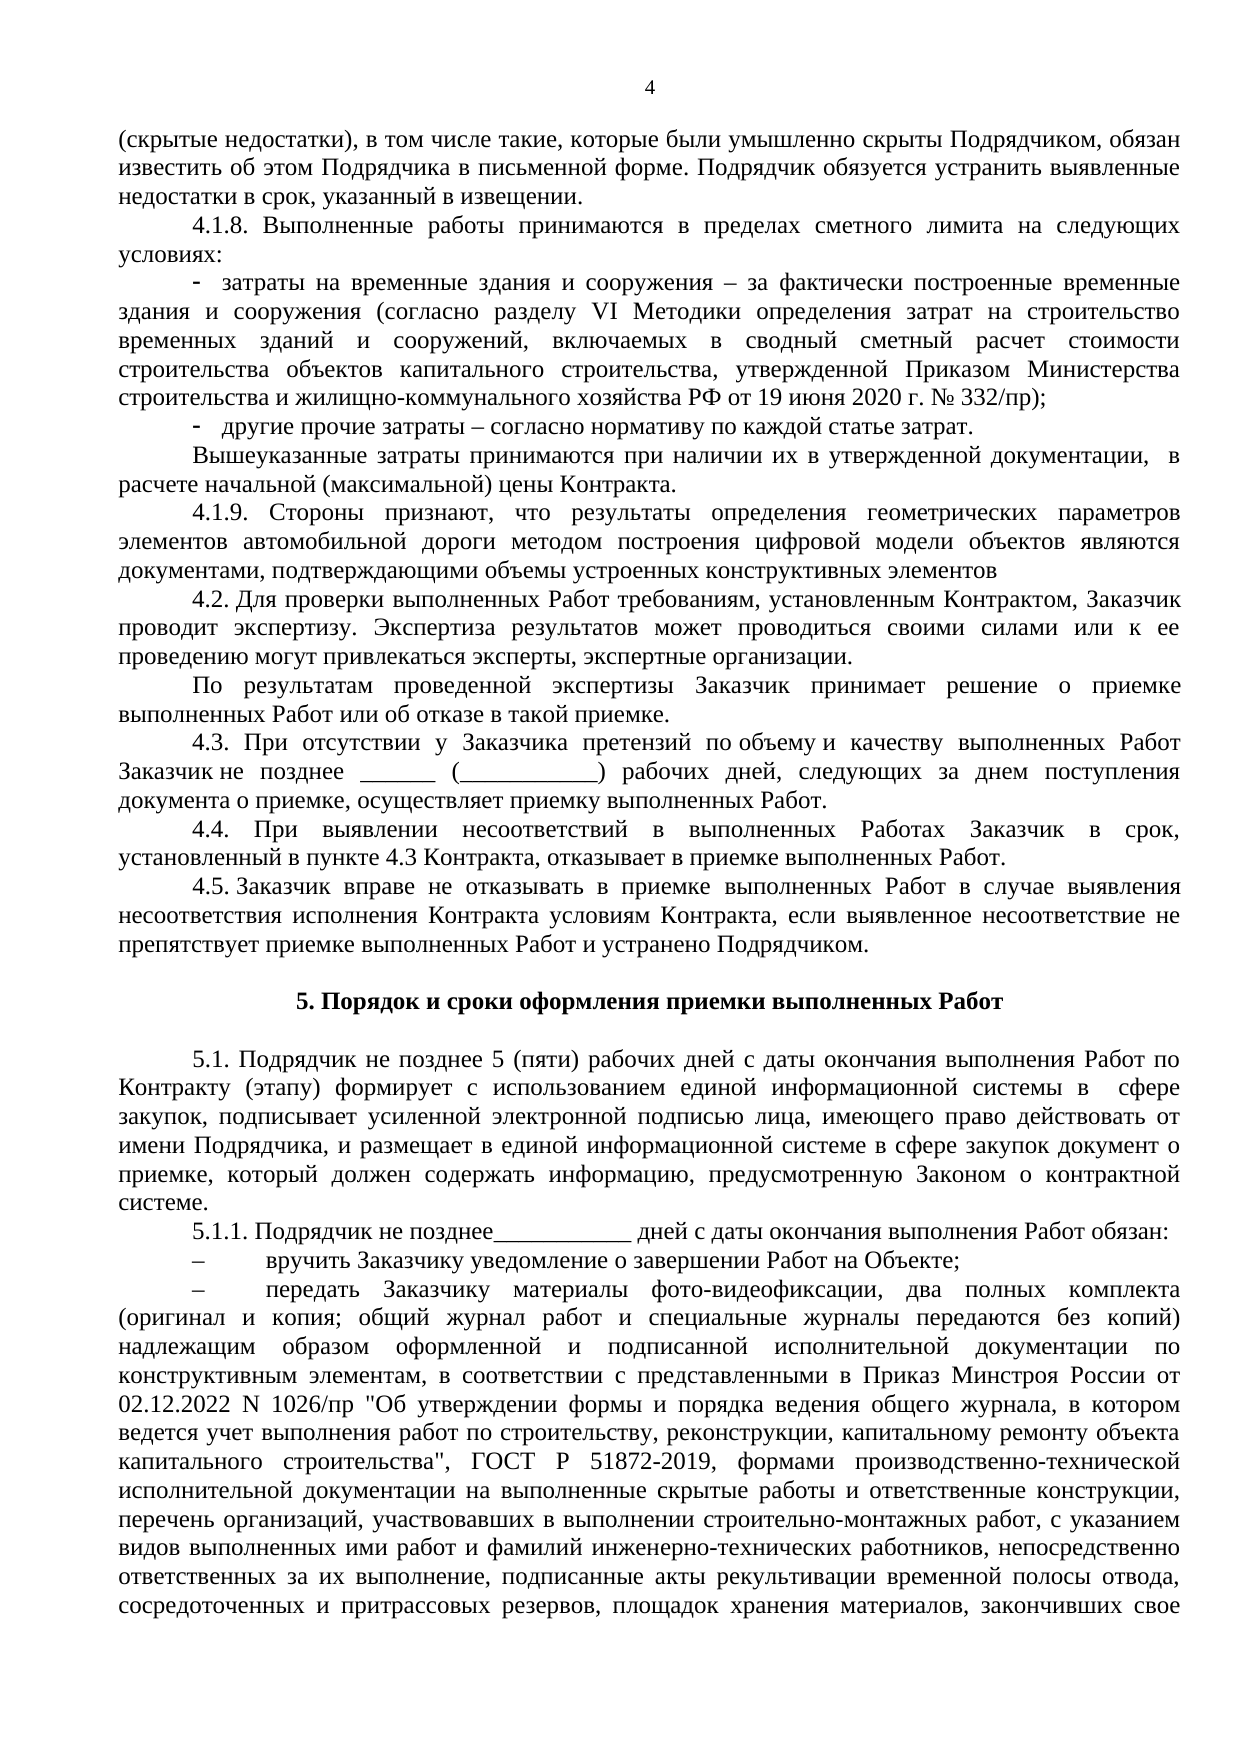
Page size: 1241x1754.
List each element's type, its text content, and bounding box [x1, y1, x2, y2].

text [118, 124, 1181, 210]
text 4.1.9. Стороны признают, что результаты определения геометрических параметров элементов автомобильной дороги методом построения цифровой модели объектов являются документами, подтверждающими объемы устроенных конструктивных элементов [118, 497, 1181, 584]
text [118, 1274, 1181, 1619]
list другие прочие затраты – согласно нормативу по каждой статье затрат. [118, 411, 1181, 440]
text Вышеуказанные затраты принимаются при наличии их в утвержденной документации, в расчете начальной (максимальной) цены Контракта. [118, 440, 1181, 497]
text 4.5. Заказчик вправе не отказывать в приемке выполненных Работ в случае выявления несоответствия исполнения Контракта условиям Контракта, если выявленное несоответствие не препятствует приемке выполненных Работ и устранено Подрядчиком. [118, 871, 1181, 957]
text 5.1.1. Подрядчик не позднее___________ дней с даты окончания выполнения Работ обязан: [118, 1216, 1181, 1245]
text 4.3. При отсутствии у Заказчика претензий по объему и качеству выполненных Работ Заказчик не позднее ______ (___________) рабочих дней, следующих за днем поступления документа о приемке, осуществляет приемку выполненных Работ. [118, 727, 1181, 814]
text 5.1. Подрядчик не позднее 5 (пяти) рабочих дней с даты окончания выполнения Работ по Контракту (этапу) формирует с использованием единой информационной системы в сфере закупок, подписывает усиленной электронной подписью лица, имеющего право действовать от имени Подрядчика, и размещает в единой информационной системе в сфере закупок документ о приемке, который должен содержать информацию, предусмотренную Законом о контрактной системе. [118, 1044, 1181, 1216]
text 4.4. При выявлении несоответствий в выполненных Работах Заказчик в срок, установленный в пункте 4.3 Контракта, отказывает в приемке выполненных Работ. [118, 814, 1181, 871]
text – вручить Заказчику уведомление о завершении Работ на Объекте; [118, 1245, 1181, 1274]
text 4.2. Для проверки выполненных Работ требованиям, установленным Контрактом, Заказчик проводит экспертизу. Экспертиза результатов может проводиться своими силами или к ее проведению могут привлекаться эксперты, экспертные организации. [118, 584, 1181, 670]
list затраты на временные здания и сооружения – за фактически построенные временные здания и сооружения (согласно разделу VI Методики определения затрат на строительство временных зданий и сооружений, включаемых в сводный сметный расчет стоимости строительства объектов капитального строительства, утвержденной Приказом Министерства строительства и жилищно-коммунального хозяйства РФ от 19 июня 2020 г. № 332/пр); [118, 267, 1181, 411]
text 4.1.8. Выполненные работы принимаются в пределах сметного лимита на следующих условиях: [118, 210, 1181, 267]
text 5. Порядок и сроки оформления приемки выполненных Работ [118, 986, 1181, 1015]
text По результатам проведенной экспертизы Заказчик принимает решение о приемке выполненных Работ или об отказе в такой приемке. [118, 670, 1181, 727]
